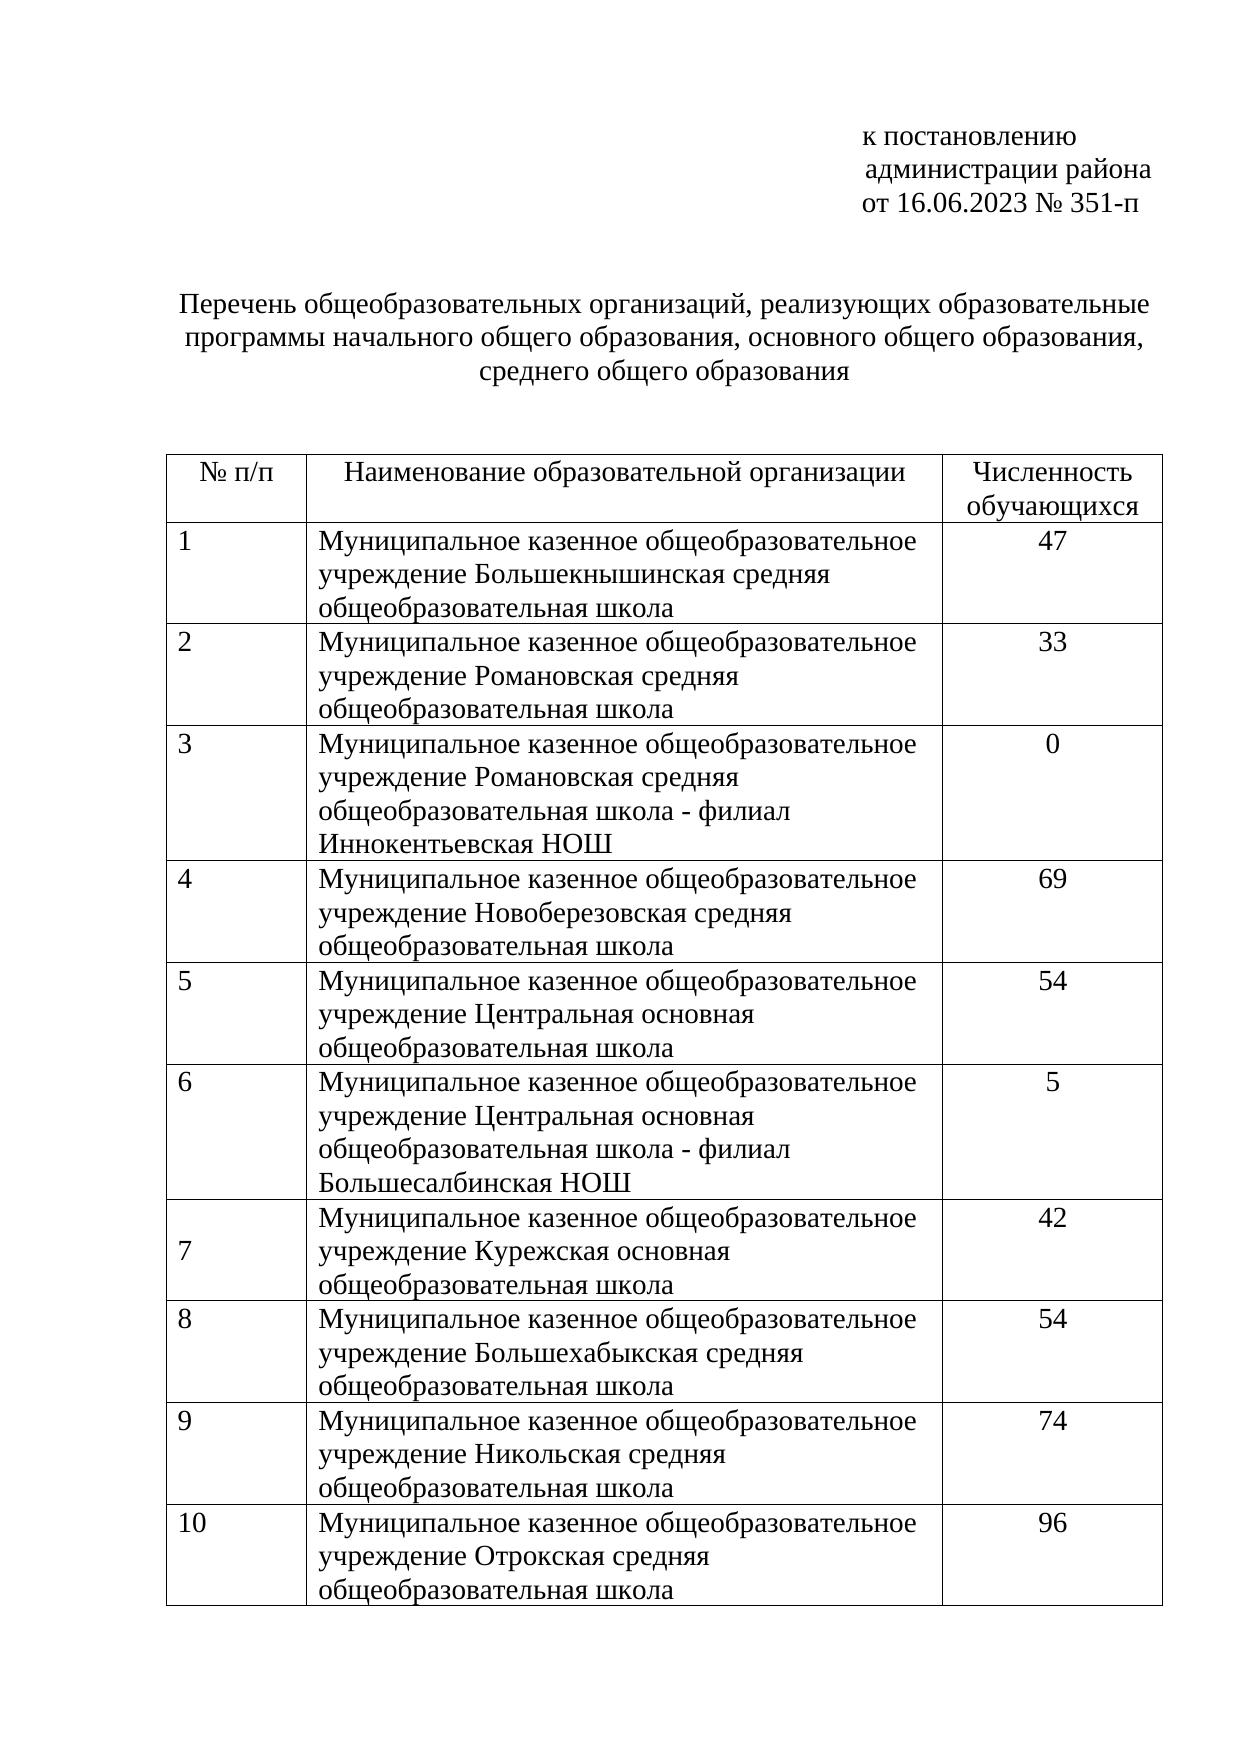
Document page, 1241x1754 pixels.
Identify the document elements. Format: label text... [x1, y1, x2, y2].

table_cell Муниципальное казенное общеобразовательное учреждение Никольская средняя общеобразовательная школа [307, 1403, 942, 1504]
table_cell 54 [943, 1301, 1162, 1402]
table_cell 5 [943, 1065, 1162, 1199]
table_cell Муниципальное казенное общеобразовательное учреждение Курежская основная общеобразовательная школа [307, 1200, 942, 1300]
table_cell 33 [943, 624, 1162, 725]
table_cell 3 [167, 726, 306, 860]
table_cell 4 [167, 861, 306, 962]
table_cell 42 [943, 1200, 1162, 1300]
table_cell 9 [167, 1403, 306, 1504]
table_header Наименование образовательной организации [307, 455, 942, 522]
table_header Численность обучающихся [943, 455, 1162, 522]
table_cell Муниципальное казенное общеобразовательное учреждение Новоберезовская средняя общеобразовательная школа [307, 861, 942, 962]
table_cell Муниципальное казенное общеобразовательное учреждение Большекнышинская средняя общеобразовательная школа [307, 523, 942, 623]
table_cell Муниципальное казенное общеобразовательное учреждение Центральная основная общеобразовательная школа [307, 963, 942, 1063]
table_cell 54 [943, 963, 1162, 1063]
table_cell 5 [167, 963, 306, 1063]
table_cell 1 [167, 523, 306, 623]
table_cell 2 [167, 624, 306, 725]
table_header № п/п [167, 455, 306, 522]
text администрации района [177, 152, 1152, 185]
table_cell Муниципальное казенное общеобразовательное учреждение Романовская средняя общеобразовательная школа - филиал Иннокентьевская НОШ [307, 726, 942, 860]
table_cell Муниципальное казенное общеобразовательное учреждение Большехабыкская средняя общеобразовательная школа [307, 1301, 942, 1402]
table_cell 69 [943, 861, 1162, 962]
table_cell Муниципальное казенное общеобразовательное учреждение Отрокская средняя общеобразовательная школа [307, 1505, 942, 1605]
text Перечень общеобразовательных организаций, реализующих образовательные программы начального общего образования, основного общего образования, среднего общего образования [177, 286, 1152, 386]
table_cell Муниципальное казенное общеобразовательное учреждение Центральная основная общеобразовательная школа - филиал Большесалбинская НОШ [307, 1065, 942, 1199]
table_cell 96 [943, 1505, 1162, 1605]
table_cell Муниципальное казенное общеобразовательное учреждение Романовская средняя общеобразовательная школа [307, 624, 942, 725]
table_cell 47 [943, 523, 1162, 623]
table_cell 74 [943, 1403, 1162, 1504]
text от 16.06.2023 № 351-п [177, 185, 1152, 219]
table_cell 6 [167, 1065, 306, 1199]
table_cell 7 [167, 1200, 306, 1300]
table_cell 8 [167, 1301, 306, 1402]
text к постановлению [177, 118, 1152, 152]
table_cell 10 [167, 1505, 306, 1605]
table_cell 0 [943, 726, 1162, 860]
